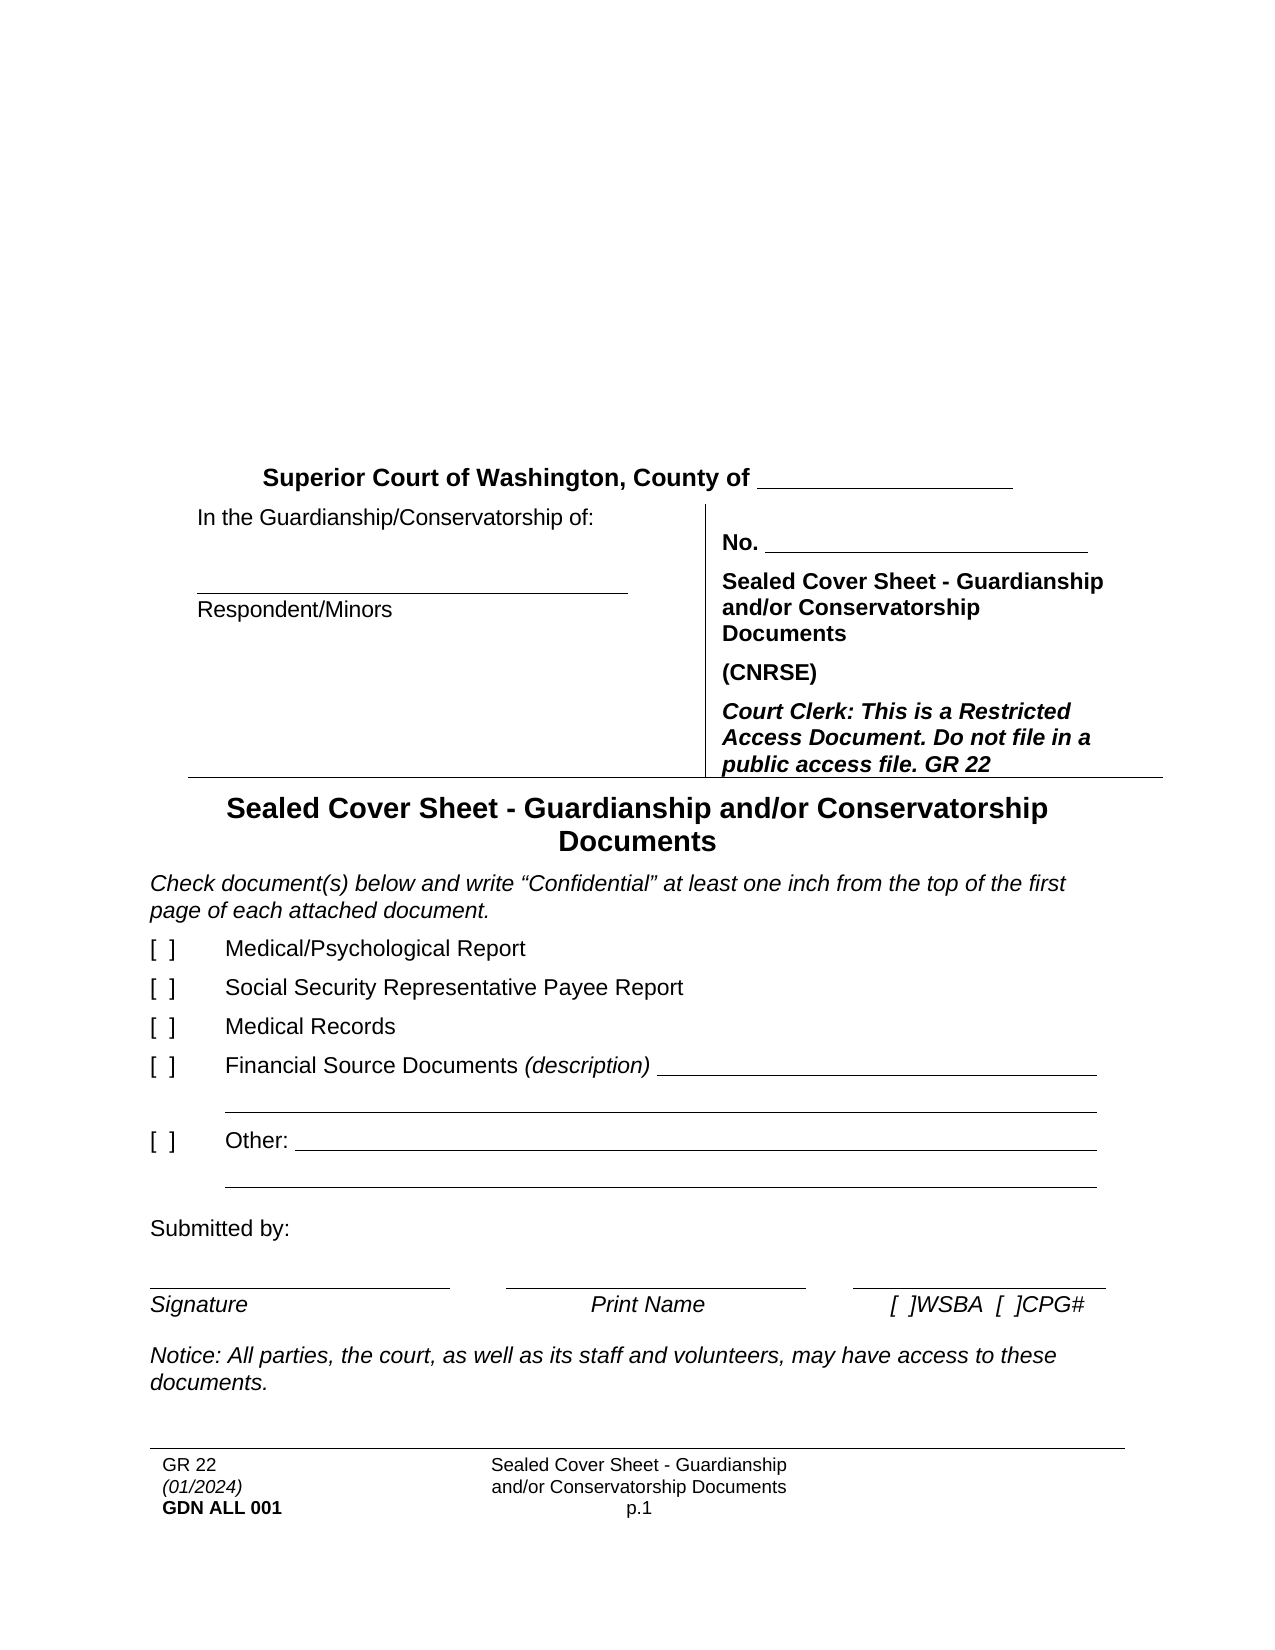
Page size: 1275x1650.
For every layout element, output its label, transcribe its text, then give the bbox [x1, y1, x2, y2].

text Signature Print Name [ ]WSBA [ ]CPG# [150, 1291, 1125, 1317]
text [ ] Financial Source Documents (description) [150, 1052, 1125, 1078]
text Check document(s) below and write “Confidential” at least one inch from the top of the first page of each attached document. [150, 870, 1125, 923]
text [ ] Medical/Psychological Report [150, 935, 1125, 962]
table_header In the Guardianship/Conservatorship of: Respondent/Minors [188, 504, 705, 777]
text Submitted by: [150, 1215, 1125, 1242]
text Sealed Cover Sheet - Guardianship and/or Conservatorship Documents [150, 791, 1125, 858]
text Superior Court of Washington, County of [150, 462, 1125, 491]
text [ ] Other: [150, 1127, 1125, 1154]
text Notice: All parties, the court, as well as its staff and volunteers, may have access to these documents. [150, 1342, 1125, 1395]
text [ ] Social Security Representative Payee Report [150, 974, 1125, 1001]
text [ ] Medical Records [150, 1013, 1125, 1039]
table_header No. Sealed Cover Sheet - Guardianship and/or Conservatorship Documents (CNRSE) Cour Clerk: This is a Resriced Access Document. Do not file in a public access file. GR 22 [706, 504, 1162, 777]
